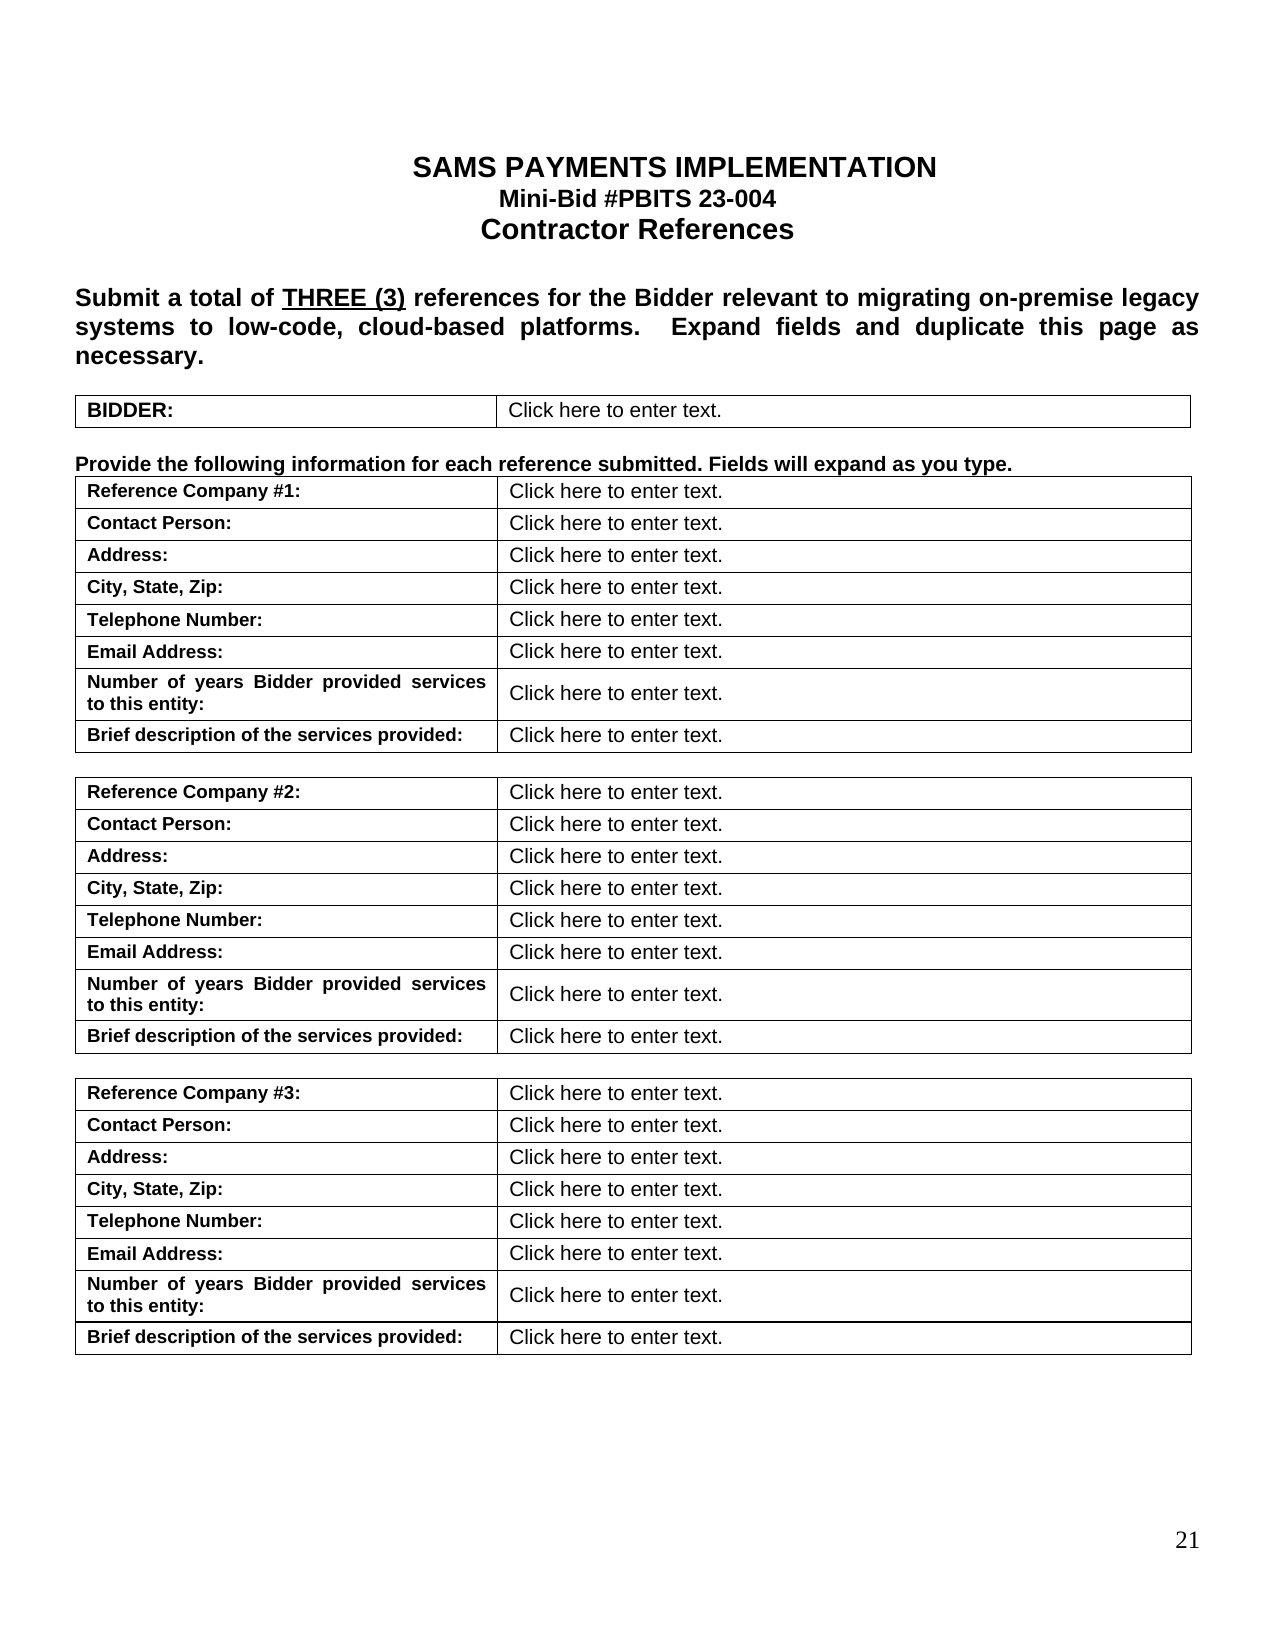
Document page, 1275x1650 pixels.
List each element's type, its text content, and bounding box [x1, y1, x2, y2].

table_cell Telephone Number: [76, 906, 497, 937]
table_cell Contact Person: [76, 1111, 497, 1142]
table_cell Contact Person: [76, 810, 497, 841]
text Submit a total of THREE (3) references for the Bidder relevant to migrating on-premise legacy systems to low-code, cloud-based platforms. Expand fields and duplicate this page as necessary. [75, 283, 1200, 369]
table_cell Brief description of the services provided: [76, 1323, 497, 1353]
table_cell Click here to enter text. [498, 1175, 1191, 1206]
table_cell Address: [76, 1143, 497, 1174]
table_cell Click here to enter text. [498, 1021, 1191, 1052]
table_header BIDDER: [76, 396, 496, 427]
table_cell Click here to enter text. [498, 1239, 1191, 1270]
table_cell Email Address: [76, 637, 497, 668]
table_cell City, State, Zip: [76, 1175, 497, 1206]
table_cell Click here to enter text. [498, 509, 1191, 540]
table_cell Number of years Bidder provided services to this entity: [76, 1271, 497, 1321]
table_cell Brief description of the services provided: [76, 1021, 497, 1052]
table_header Reference Company #1: [76, 477, 497, 508]
table_cell Click here to enter text. [498, 842, 1191, 873]
table_cell Email Address: [76, 938, 497, 969]
text Mini-Bid #PBITS 23-004 [75, 183, 1200, 212]
table_cell Click here to enter text. [498, 1143, 1191, 1174]
table_cell Click here to enter text. [498, 938, 1191, 969]
text SAMS PAYMENTS IMPLEMENTATION [75, 150, 1200, 183]
table_cell Number of years Bidder provided services to this entity: [76, 669, 497, 719]
table_cell Contact Person: [76, 509, 497, 540]
table_cell Email Address: [76, 1239, 497, 1270]
table_header Reference Company #3: [76, 1079, 497, 1110]
table_cell Click here to enter text. [498, 721, 1191, 752]
table_header Click here to enter text. [498, 477, 1191, 508]
table_cell Number of years Bidder provided services to this entity: [76, 970, 497, 1020]
table_cell Click here to enter text. [498, 605, 1191, 636]
table_cell Click here to enter text. [498, 669, 1191, 719]
table_cell Click here to enter text. [498, 541, 1191, 572]
table_cell Address: [76, 541, 497, 572]
table_cell Telephone Number: [76, 605, 497, 636]
text Contractor References [75, 212, 1200, 246]
table_cell City, State, Zip: [76, 573, 497, 604]
table_cell Address: [76, 842, 497, 873]
table_cell Telephone Number: [76, 1207, 497, 1238]
table_cell Click here to enter text. [498, 906, 1191, 937]
table_cell Click here to enter text. [498, 1207, 1191, 1238]
table_header Click here to enter text. [498, 1079, 1191, 1110]
table_cell Click here to enter text. [498, 810, 1191, 841]
table_cell Click here to enter text. [498, 637, 1191, 668]
table_cell Click here to enter text. [498, 1271, 1191, 1321]
table_cell Click here to enter text. [498, 1111, 1191, 1142]
table_header Reference Company #2: [76, 778, 497, 809]
table_cell City, State, Zip: [76, 874, 497, 905]
table_cell Brief description of the services provided: [76, 721, 497, 752]
table_cell Click here to enter text. [498, 970, 1191, 1020]
table_cell Click here to enter text. [498, 1323, 1191, 1353]
table_cell Click here to enter text. [498, 573, 1191, 604]
table_header Click here to enter text. [497, 396, 1190, 427]
table_header Click here to enter text. [498, 778, 1191, 809]
table_cell Click here to enter text. [498, 874, 1191, 905]
text Provide the following information for each reference submitted. Fields will expand as you type. [75, 452, 1200, 476]
